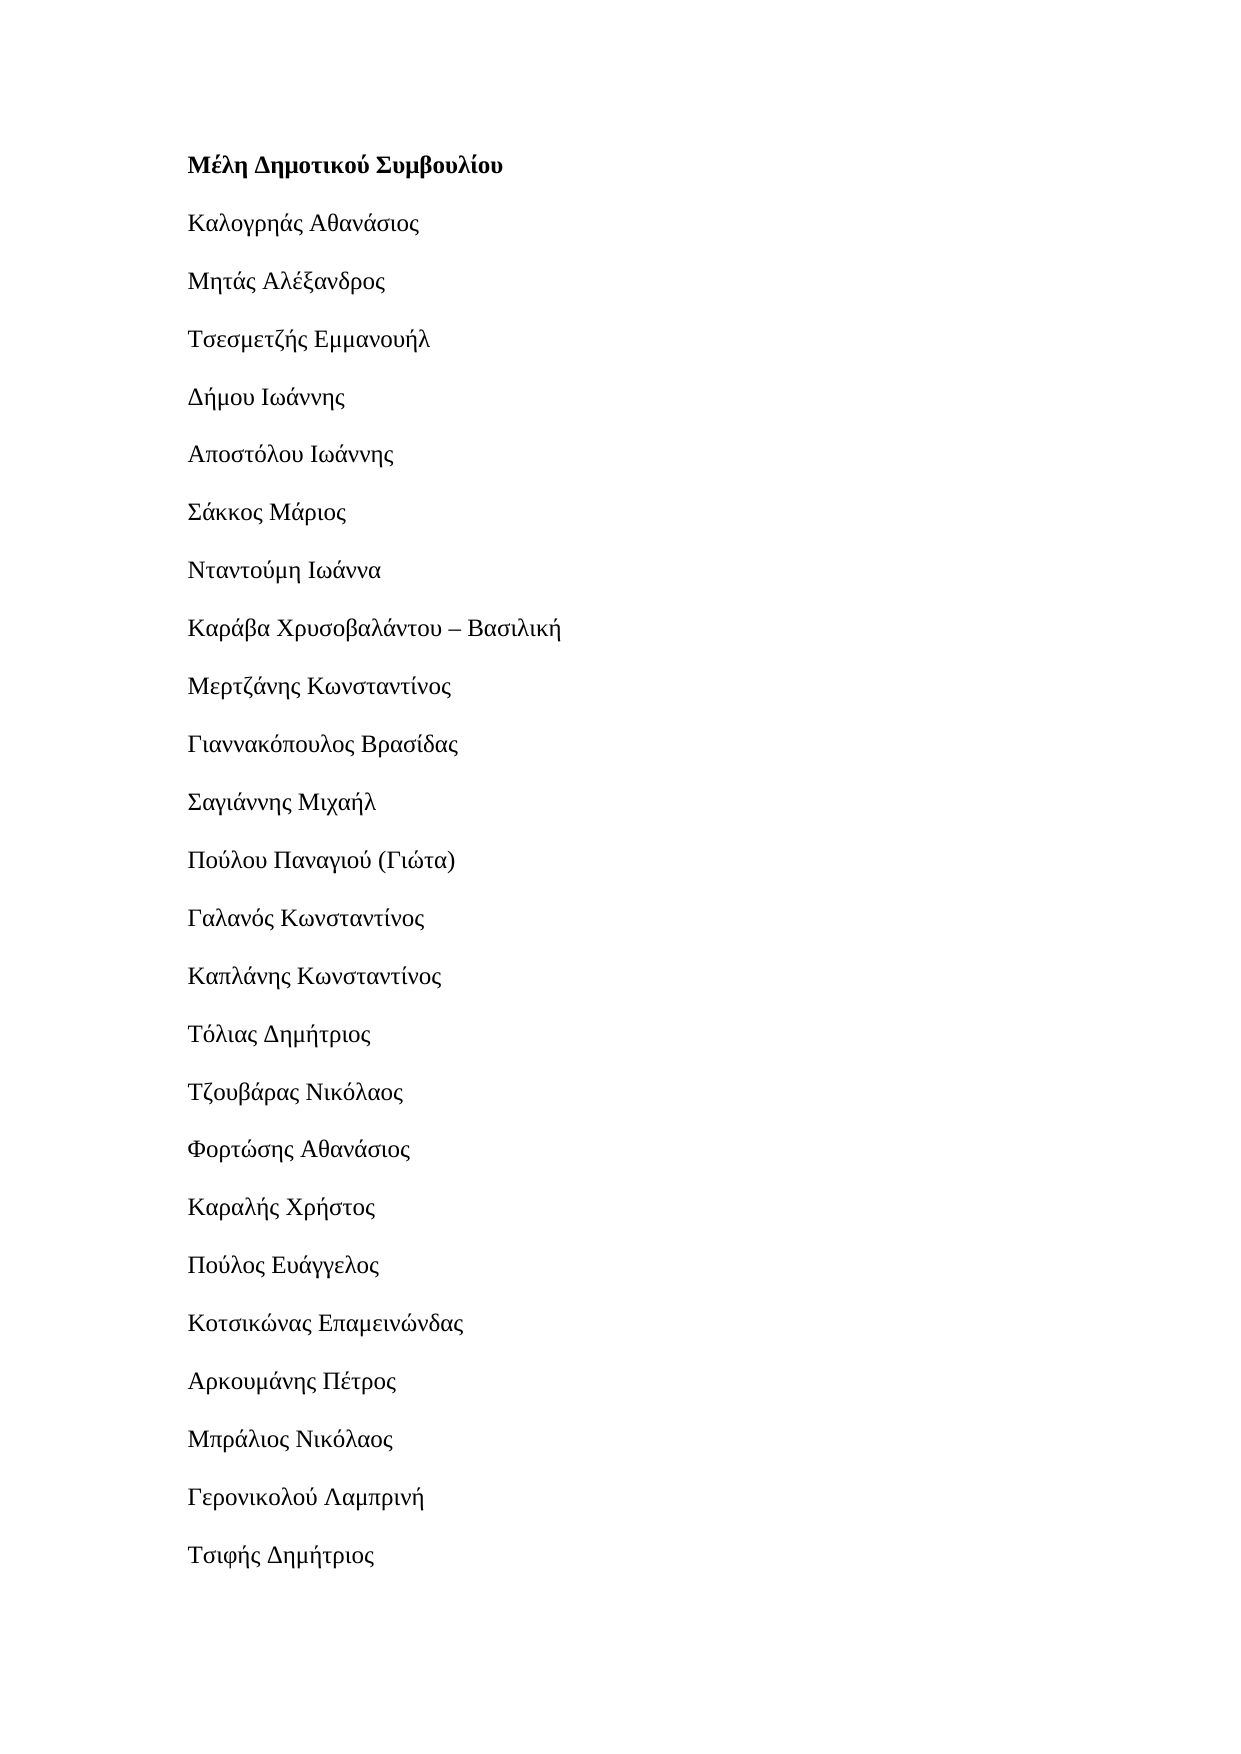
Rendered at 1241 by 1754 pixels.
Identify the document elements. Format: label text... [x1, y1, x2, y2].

text Μέλη Δημοτικού Συμβουλίου [187, 150, 1053, 179]
text Γερονικολού Λαμπρινή [187, 1482, 1053, 1511]
text Δήμου Ιωάννης [187, 382, 1053, 410]
text Τόλιας Δημήτριος [187, 1019, 1053, 1047]
text Νταντούμη Ιωάννα [187, 555, 1053, 584]
text Φορτώσης Αθανάσιος [187, 1134, 1053, 1163]
text Αποστόλου Ιωάννης [187, 439, 1053, 468]
text Μπράλιος Νικόλαος [187, 1424, 1053, 1453]
text Καραλής Χρήστος [187, 1192, 1053, 1221]
text Τσιφής Δημήτριος [187, 1540, 1053, 1569]
text Πούλος Ευάγγελος [187, 1250, 1053, 1279]
text Γιαννακόπουλος Βρασίδας [187, 729, 1053, 758]
text Σάκκος Μάριος [187, 497, 1053, 526]
text Καράβα Χρυσοβαλάντου – Βασιλική [187, 613, 1053, 642]
text Αρκουμάνης Πέτρος [187, 1366, 1053, 1395]
text Μητάς Αλέξανδρος [187, 266, 1053, 294]
text Σαγιάννης Μιχαήλ [187, 787, 1053, 816]
text Πούλου Παναγιού (Γιώτα) [187, 845, 1053, 874]
text Μερτζάνης Κωνσταντίνος [187, 671, 1053, 700]
text Τζουβάρας Νικόλαος [187, 1077, 1053, 1105]
text Γαλανός Κωνσταντίνος [187, 903, 1053, 932]
text Κοτσικώνας Επαμεινώνδας [187, 1308, 1053, 1337]
text Καλογρηάς Αθανάσιος [187, 208, 1053, 237]
text Τσεσμετζής Εμμανουήλ [187, 324, 1053, 352]
text Καπλάνης Κωνσταντίνος [187, 961, 1053, 989]
